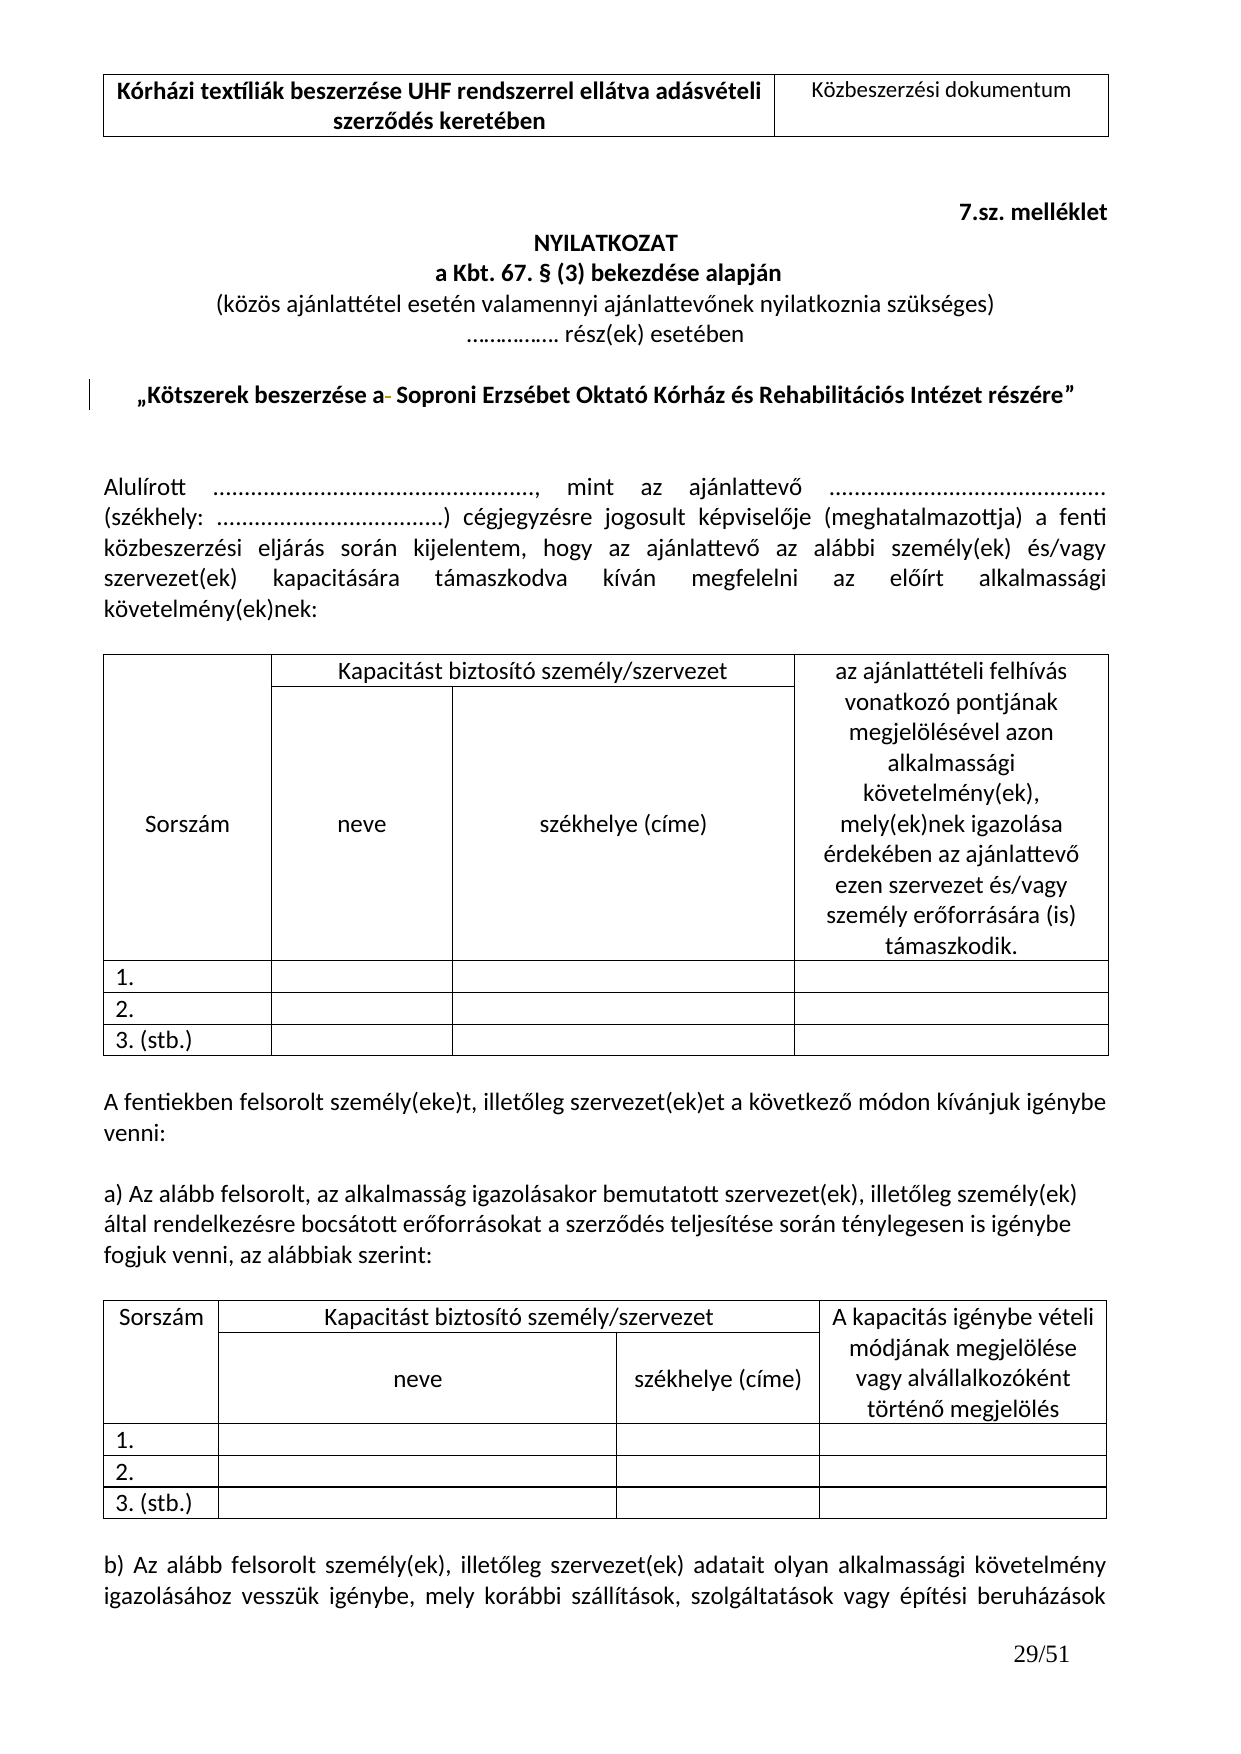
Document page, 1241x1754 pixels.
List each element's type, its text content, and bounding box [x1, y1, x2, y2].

table_cell [617, 1424, 819, 1455]
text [103, 1549, 1108, 1611]
table_header az ajánlattételi felhívás vonatkozó pontjának megjelölésével azon alkalmassági követelmény(ek), mely(ek)nek igazolása érdekében az ajánlattevő ezen szervezet és/vagy személy erőforrására (is) támaszkodik. [795, 655, 1108, 960]
text (közös ajánlattétel esetén valamennyi ajánlattevőnek nyilatkoznia szükséges) [103, 288, 1108, 318]
table_cell székhelye (címe) [617, 1333, 819, 1423]
table_cell [219, 1424, 616, 1455]
table_cell [795, 993, 1108, 1023]
table_cell [795, 961, 1108, 992]
table_cell [272, 961, 452, 992]
text Alulírott ..................................................., mint az ajánlattevő ............................................ (székhely: ....................................) cégjegyzésre jogosult képviselője (meghatalmazottja) a fenti közbeszerzési eljárás során kijelentem, hogy az ajánlattevő az alábbi személy(ek) és/vagy szervezet(ek) kapacitására támaszkodva kíván megfelelni az előírt alkalmassági követelmény(ek)nek: [103, 471, 1108, 623]
table_cell 2. [104, 1456, 218, 1486]
table_header Kapacitást biztosító személy/szervezet [219, 1301, 819, 1332]
table_cell [219, 1488, 616, 1518]
text 7.sz. melléklet [103, 196, 1108, 227]
table_cell neve [272, 687, 452, 960]
table_cell székhelye (címe) [453, 687, 794, 960]
table_cell 1. [104, 961, 271, 992]
table_cell [219, 1456, 616, 1486]
table_cell [820, 1424, 1106, 1455]
table_cell [453, 993, 794, 1023]
table_cell [272, 1025, 452, 1055]
table_cell neve [219, 1333, 616, 1423]
table_header Sorszám [104, 655, 271, 960]
table_cell [617, 1456, 819, 1486]
table_cell [272, 993, 452, 1023]
text a) Az alább felsorolt, az alkalmasság igazolásakor bemutatott szervezet(ek), illetőleg személy(ek) által rendelkezésre bocsátott erőforrásokat a szerződés teljesítése során ténylegesen is igénybe fogjuk venni, az alábbiak szerint: [103, 1178, 1108, 1270]
text A fentiekben felsorolt személy(eke)t, illetőleg szervezet(ek)et a következő módon kívánjuk igénybe venni: [103, 1087, 1108, 1148]
text a Kbt. 67. § (3) bekezdése alapján [103, 257, 1108, 288]
table_header Kapacitást biztosító személy/szervezet [272, 655, 794, 686]
table_cell [820, 1488, 1106, 1518]
table_cell [453, 961, 794, 992]
table_cell [795, 1025, 1108, 1055]
text NYILATKOZAT [103, 227, 1108, 257]
table_cell [453, 1025, 794, 1055]
text „Kötszerek beszerzése a Soproni Erzsébet Oktató Kórház és Rehabilitációs Intézet részére” [103, 379, 1108, 410]
table_cell 1. [104, 1424, 218, 1455]
table_cell [617, 1488, 819, 1518]
table_header Sorszám [104, 1301, 218, 1423]
table_cell 3. (stb.) [104, 1488, 218, 1518]
table_cell 3. (stb.) [104, 1025, 271, 1055]
text ……………. rész(ek) esetében [103, 318, 1108, 349]
table_cell 2. [104, 993, 271, 1023]
table_cell [820, 1456, 1106, 1486]
table_header A kapacitás igénybe vételi módjának megjelölése vagy alvállalkozóként történő megjelölés [820, 1301, 1106, 1423]
